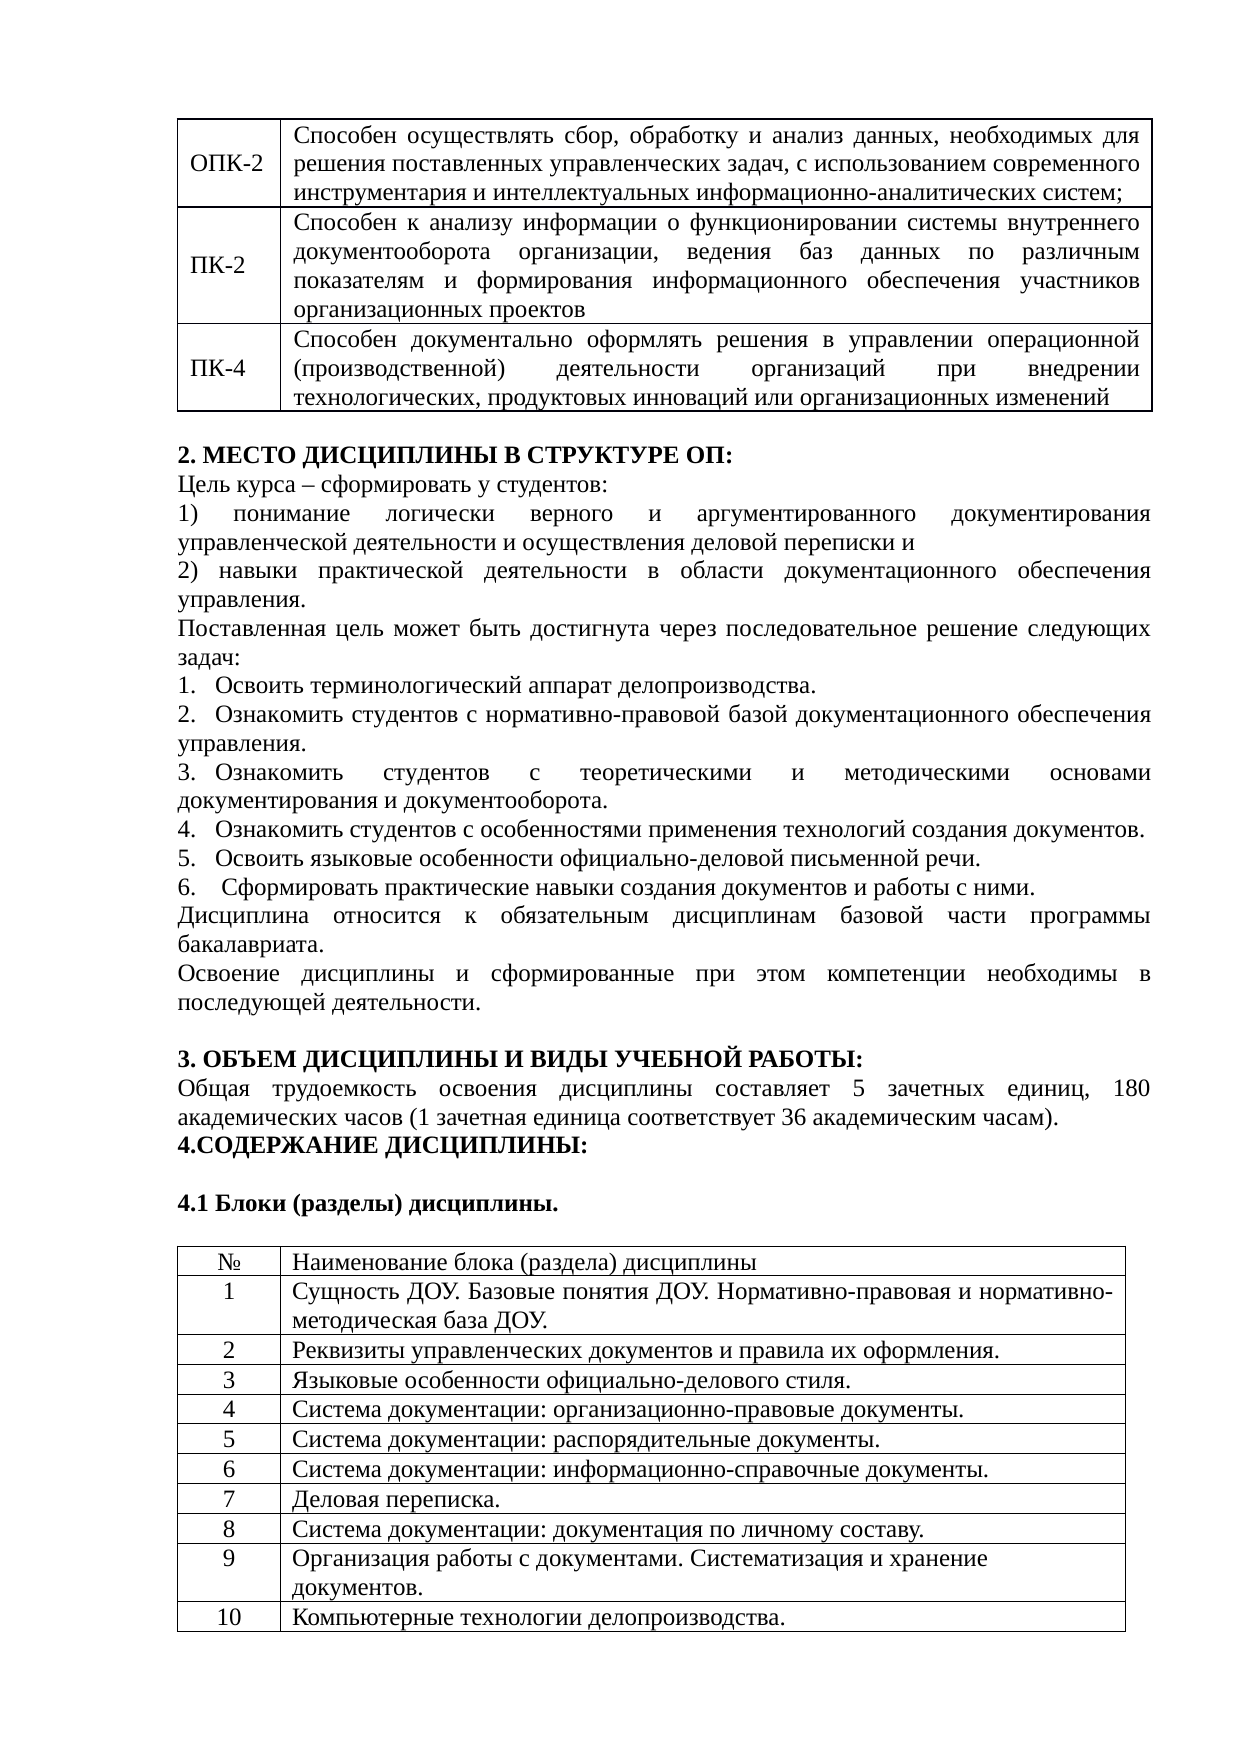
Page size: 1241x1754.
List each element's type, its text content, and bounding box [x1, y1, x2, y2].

table_cell 7 [178, 1484, 280, 1513]
list Ознакомить студентов с нормативно-правовой базой документационного обеспечения управления. [177, 699, 1152, 757]
table_cell ПК-2 [178, 208, 280, 322]
table_cell ОПК-2 [178, 120, 280, 206]
text Общая трудоемкость освоения дисциплины составляет 5 зачетных единиц, 180 академических часов (1 зачетная единица соответствует 36 академическим часам). [177, 1073, 1152, 1131]
table_cell Языковые особенности официально-делового стиля. [281, 1365, 1125, 1393]
table_cell Способен к анализу информации о функционировании системы внутреннего документооборота организации, ведения баз данных по различным показателям и формирования информационного обеспечения участников организационных проектов [281, 208, 1151, 322]
list Освоить терминологический аппарат делопроизводства. [177, 671, 1152, 699]
table_cell Система документации: информационно-справочные документы. [281, 1454, 1125, 1483]
table_cell 6 [178, 1454, 280, 1483]
list Сформировать практические навыки создания документов и работы с ними. [177, 872, 1152, 901]
table_cell 8 [178, 1514, 280, 1542]
table_cell 2 [178, 1335, 280, 1364]
table_cell Деловая переписка. [281, 1484, 1125, 1513]
table_cell 1 [178, 1276, 280, 1334]
table_header Наименование блока (раздела) дисциплины [281, 1247, 1125, 1275]
table_cell ПК-4 [178, 324, 280, 410]
table_cell 10 [178, 1602, 280, 1631]
table_cell Организация работы с документами. Систематизация и хранение документов. [281, 1544, 1125, 1601]
list Освоить языковые особенности официально-деловой письменной речи. [177, 843, 1152, 872]
text 2) навыки практической деятельности в области документационного обеспечения управления. [177, 556, 1152, 613]
table_cell 3 [178, 1365, 280, 1393]
list Ознакомить студентов с особенностями применения технологий создания документов. [177, 814, 1152, 843]
table_header № [178, 1247, 280, 1275]
table_cell Способен осуществлять сбор, обработку и анализ данных, необходимых для решения поставленных управленческих задач, с использованием современного инструментария и интеллектуальных информационно-аналитических систем; [281, 120, 1151, 206]
table_cell 4 [178, 1395, 280, 1423]
text Поставленная цель может быть достигнута через последовательное решение следующих задач: [177, 613, 1152, 671]
text 2. Место дисциплины в структуре ОП: [177, 441, 1152, 469]
text Освоение дисциплины и сформированные при этом компетенции необходимы в последующей деятельности. [177, 958, 1152, 1016]
table_cell Система документации: организационно-правовые документы. [281, 1395, 1125, 1423]
table_cell Компьютерные технологии делопроизводства. [281, 1602, 1125, 1631]
table_cell Реквизиты управленческих документов и правила их оформления. [281, 1335, 1125, 1364]
table_cell 5 [178, 1424, 280, 1453]
list Ознакомить студентов с теоретическими и методическими основами документирования и документооборота. [177, 757, 1152, 814]
text Цель курса – сформировать у студентов: [177, 469, 1152, 498]
table_cell Система документации: документация по личному составу. [281, 1514, 1125, 1542]
table_cell Способен документально оформлять решения в управлении операционной (производственной) деятельности организаций при внедрении технологических, продуктовых инноваций или организационных изменений [281, 324, 1151, 410]
text 1) понимание логически верного и аргументированного документирования управленческой деятельности и осуществления деловой переписки и [177, 498, 1152, 556]
table_cell Система документации: распорядительные документы. [281, 1424, 1125, 1453]
text 4.1 Блоки (разделы) дисциплины. [177, 1188, 1152, 1217]
text Дисциплина относится к обязательным дисциплинам базовой части программы бакалавриата. [177, 901, 1152, 958]
text 4.СОДЕРЖАНИЕ ДИСЦИПЛИНЫ: [177, 1131, 1152, 1159]
table_cell Сущность ДОУ. Базовые понятия ДОУ. Нормативно-правовая и нормативно-методическая база ДОУ. [281, 1276, 1125, 1334]
text 3. Объем дисциплины и виды учебной работы: [177, 1044, 1152, 1073]
table_cell 9 [178, 1544, 280, 1601]
